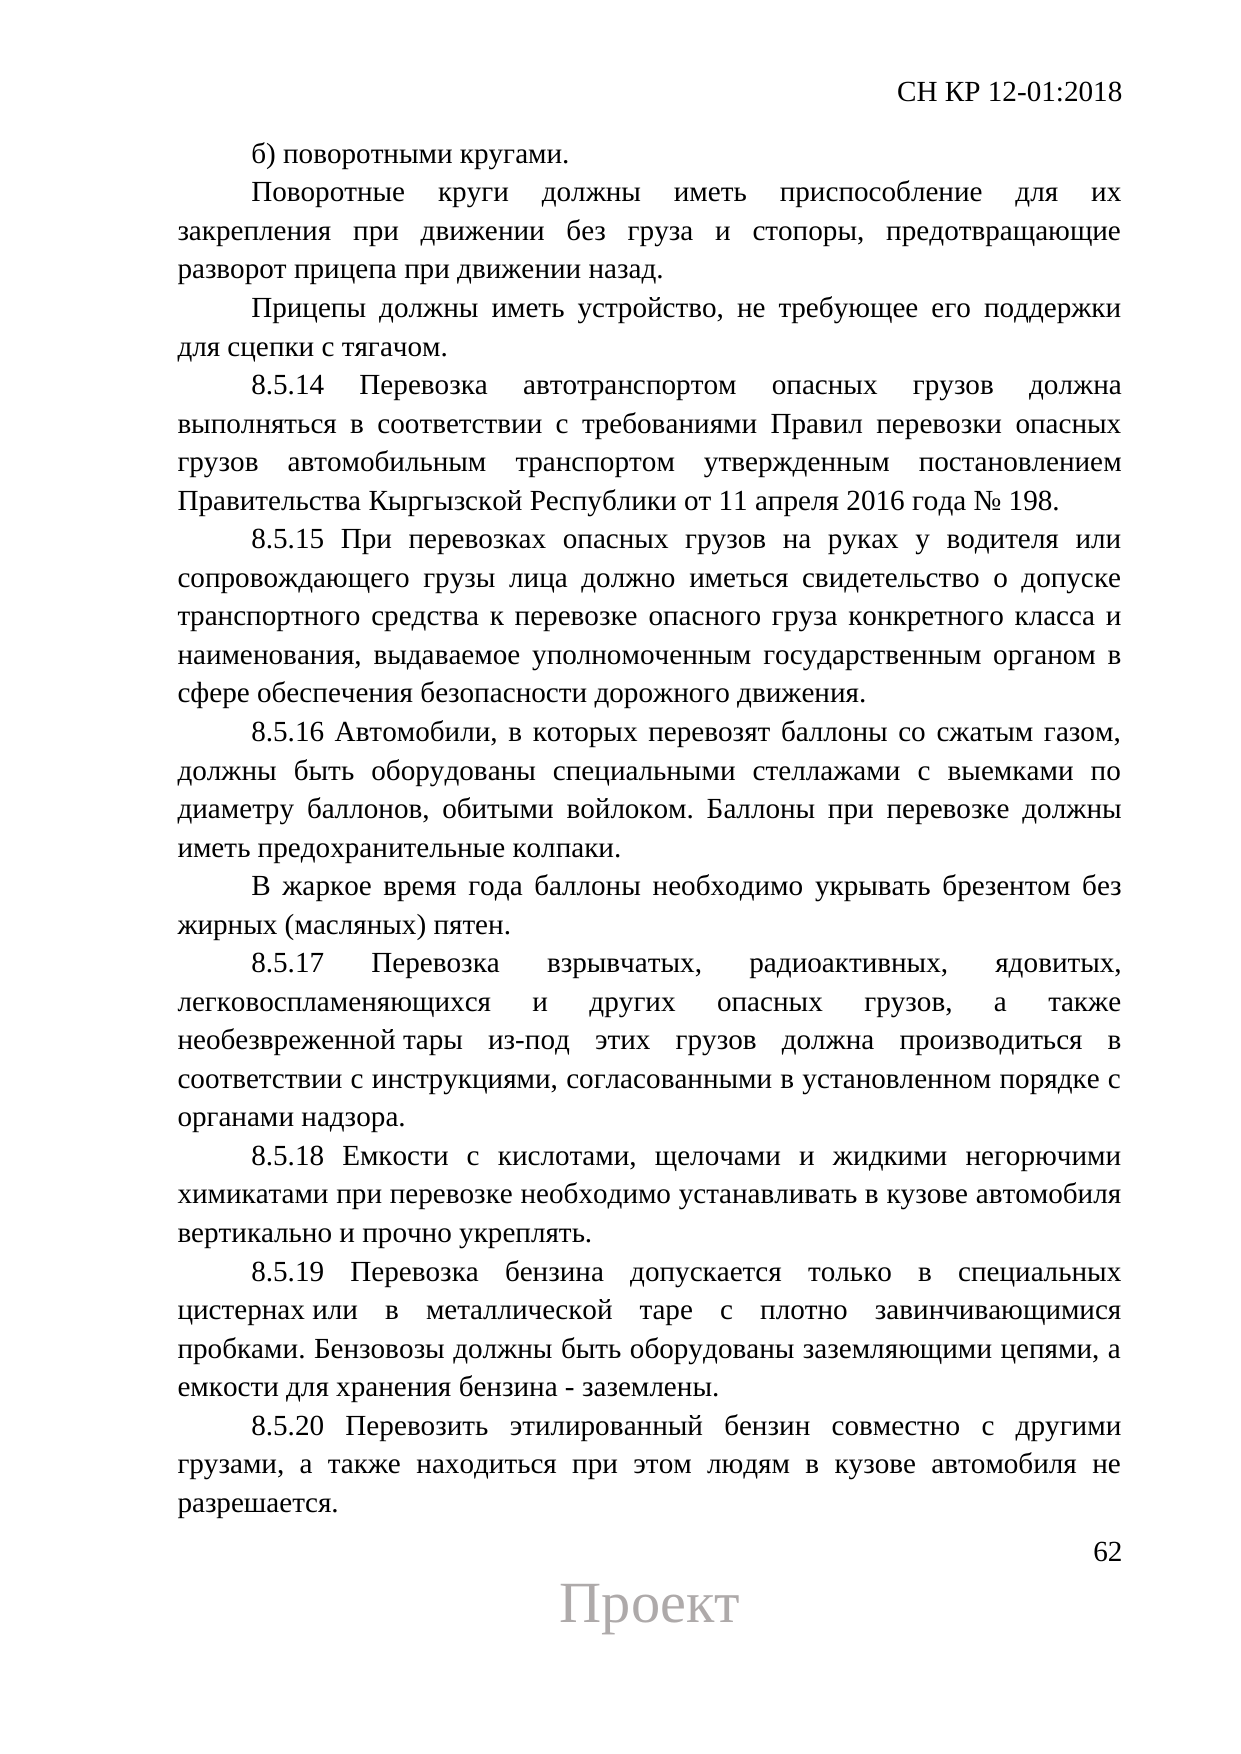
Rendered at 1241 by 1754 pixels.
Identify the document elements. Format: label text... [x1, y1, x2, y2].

text 8.5.15 При перевозках опасных грузов на руках у водителя или сопровождающего грузы лица должно иметься свидетельство о допуске транспортного средства к перевозке опасного груза конкретного класса и наименования, выдаваемое уполномоченным государственным органом в сфере обеспечения безопасности дорожного движения. [177, 521, 1122, 709]
text 8.5.17 Перевозка взрывчатых, радиоактивных, ядовитых, легковоспламеняющихся и других опасных грузов, а также необезвреженной тары из-под этих грузов должна производиться в соответствии с инструкциями, согласованными в установленном порядке с органами надзора. [177, 945, 1122, 1133]
text Поворотные круги должны иметь приспособление для их закрепления при движении без груза и стопоры, предотвращающие разворот прицепа при движении назад. [177, 174, 1122, 285]
text В жаркое время года баллоны необходимо укрывать брезентом без жирных (масляных) пятен. [177, 868, 1122, 940]
text б) поворотными кругами. [177, 136, 1122, 169]
text Прицепы должны иметь устройство, не требующее его поддержки для сцепки с тягачом. [177, 290, 1122, 362]
text 8.5.14 Перевозка автотранспортом опасных грузов должна выполняться в соответствии с требованиями Правил перевозки опасных грузов автомобильным транспортом утвержденным постановлением Правительства Кыргызской Республики от 11 апреля 2016 года № 198. [177, 367, 1122, 516]
text 8.5.20 Перевозить этилированный бензин совместно с другими грузами, а также находиться при этом людям в кузове автомобиля не разрешается. [177, 1408, 1122, 1518]
text 8.5.18 Емкости с кислотами, щелочами и жидкими негорючими химикатами при перевозке необходимо устанавливать в кузове автомобиля вертикально и прочно укреплять. [177, 1138, 1122, 1249]
text 8.5.19 Перевозка бензина допускается только в специальных цистернах или в металлической таре с плотно завинчивающимися пробками. Бензовозы должны быть оборудованы заземляющими цепями, а емкости для хранения бензина - заземлены. [177, 1254, 1122, 1403]
text 8.5.16 Автомобили, в которых перевозят баллоны со сжатым газом, должны быть оборудованы специальными стеллажами с выемками по диаметру баллонов, обитыми войлоком. Баллоны при перевозке должны иметь предохранительные колпаки. [177, 714, 1122, 863]
